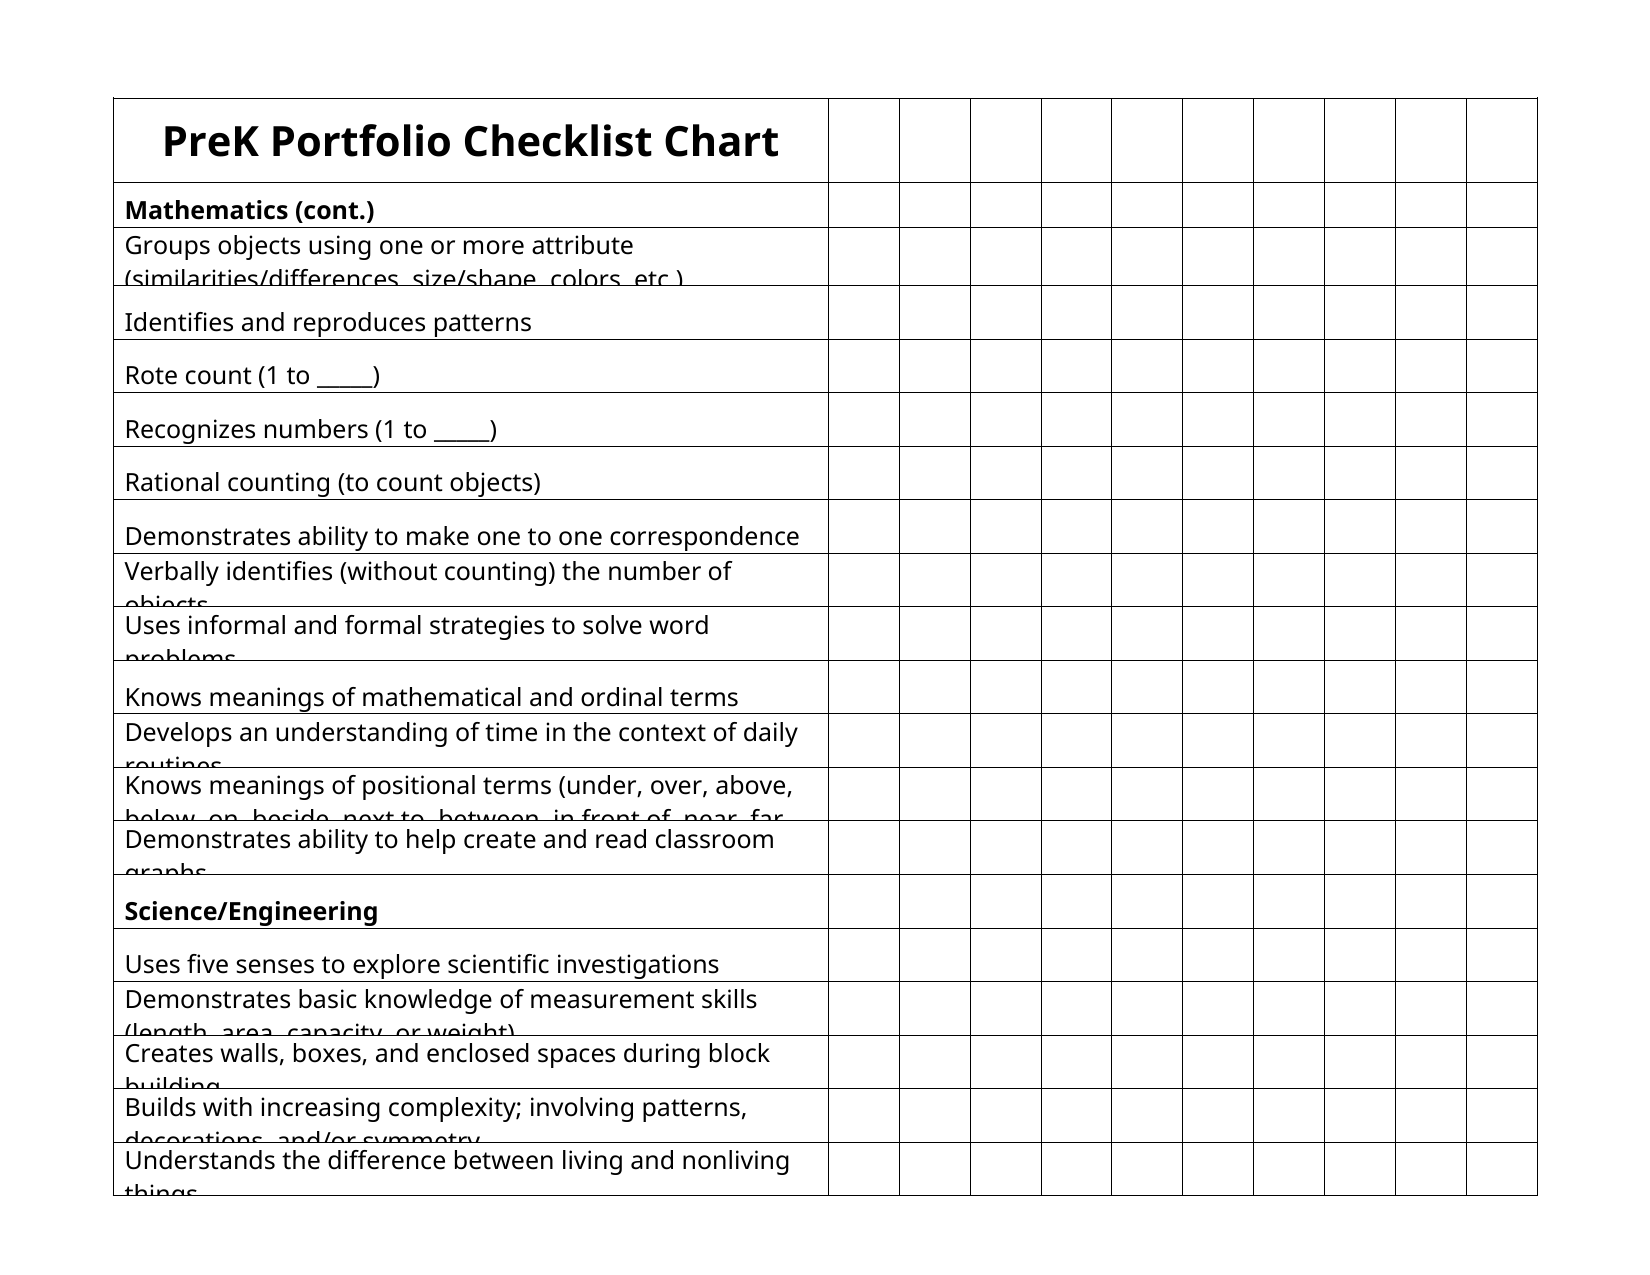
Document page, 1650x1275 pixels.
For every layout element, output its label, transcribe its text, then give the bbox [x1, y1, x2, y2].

table_cell [1183, 183, 1253, 227]
table_cell [1112, 554, 1182, 606]
table_cell [900, 447, 970, 499]
table_cell Rote count (1 to _____) [114, 340, 828, 392]
table_cell [1112, 768, 1182, 820]
table_cell [829, 1036, 899, 1088]
table_cell [1254, 447, 1324, 499]
table_cell [900, 393, 970, 446]
table_cell [1254, 661, 1324, 713]
table_cell [1325, 183, 1395, 227]
table_cell [1112, 1143, 1182, 1195]
table_cell [971, 768, 1041, 820]
table_cell [971, 340, 1041, 392]
table_cell [900, 1143, 970, 1195]
table_cell [1325, 1089, 1395, 1142]
table_cell [971, 982, 1041, 1034]
table_cell [1325, 447, 1395, 499]
table_cell Uses informal and formal strategies to solve word problems [114, 607, 828, 660]
table_cell [1254, 554, 1324, 606]
table_cell [1396, 554, 1466, 606]
table_cell [1325, 228, 1395, 285]
table_cell [1112, 447, 1182, 499]
table_cell [900, 286, 970, 338]
table_cell [1042, 982, 1111, 1034]
table_cell [1467, 228, 1537, 285]
table_cell [1396, 286, 1466, 338]
table_cell [900, 500, 970, 553]
table_cell [829, 607, 899, 660]
table_cell [1396, 875, 1466, 927]
table_cell [1254, 1143, 1324, 1195]
table_header [1325, 99, 1395, 182]
table_cell [1183, 228, 1253, 285]
table_cell [971, 183, 1041, 227]
table_cell [1325, 1036, 1395, 1088]
table_cell [1042, 500, 1111, 553]
table_cell [1183, 393, 1253, 446]
table_cell [1183, 500, 1253, 553]
table_cell [900, 554, 970, 606]
table_cell [829, 768, 899, 820]
table_cell [829, 661, 899, 713]
table_cell [829, 393, 899, 446]
table_cell [1467, 661, 1537, 713]
table_header [1254, 99, 1324, 182]
table_cell [1467, 607, 1537, 660]
table_cell Identifies and reproduces patterns [114, 286, 828, 338]
table_cell [1396, 1143, 1466, 1195]
table_cell [1254, 768, 1324, 820]
table_cell [1467, 340, 1537, 392]
table_cell [1396, 340, 1466, 392]
table_cell [1112, 821, 1182, 874]
table_cell Develops an understanding of time in the context of daily routines [114, 714, 828, 767]
table_cell [1325, 768, 1395, 820]
table_cell [1467, 768, 1537, 820]
table_cell [829, 714, 899, 767]
table_cell [1042, 1036, 1111, 1088]
table_cell [1325, 929, 1395, 981]
table_cell [1183, 661, 1253, 713]
table_cell [1325, 982, 1395, 1034]
table_cell [1042, 286, 1111, 338]
table_cell Mathematics (cont.) [114, 183, 828, 227]
table_cell [1467, 929, 1537, 981]
table_cell [1396, 393, 1466, 446]
table_cell [1396, 714, 1466, 767]
table_cell Recognizes numbers (1 to _____) [114, 393, 828, 446]
table_cell Verbally identifies (without counting) the number of objects [114, 554, 828, 606]
table_cell [1467, 183, 1537, 227]
table_cell [971, 228, 1041, 285]
table_cell [1467, 1036, 1537, 1088]
table_cell [1254, 228, 1324, 285]
table_cell [1467, 875, 1537, 927]
table_cell [971, 929, 1041, 981]
table_cell [829, 183, 899, 227]
table_cell Groups objects using one or more attribute (similarities/differences, size/shape, colors, etc.) [114, 228, 828, 285]
table_cell [1254, 714, 1324, 767]
table_cell [900, 1036, 970, 1088]
table_cell [900, 607, 970, 660]
table_cell [900, 714, 970, 767]
table_cell [1183, 340, 1253, 392]
table_cell Creates walls, boxes, and enclosed spaces during block building [114, 1036, 828, 1088]
table_cell [1396, 447, 1466, 499]
table_cell [1467, 1143, 1537, 1195]
table_cell [1042, 661, 1111, 713]
table_cell [1396, 1089, 1466, 1142]
table_cell [1183, 714, 1253, 767]
table_header [1183, 99, 1253, 182]
table_header [1396, 99, 1466, 182]
table_cell [971, 821, 1041, 874]
table_cell [1112, 929, 1182, 981]
table_cell [1254, 340, 1324, 392]
table_cell [1325, 554, 1395, 606]
table_cell [1042, 714, 1111, 767]
table_header [1042, 99, 1111, 182]
table_cell [1467, 393, 1537, 446]
table_cell [1183, 875, 1253, 927]
table_cell [1042, 607, 1111, 660]
table_cell [829, 875, 899, 927]
table_header [829, 99, 899, 182]
table_cell [1396, 929, 1466, 981]
table_cell [1254, 500, 1324, 553]
table_cell [1325, 714, 1395, 767]
table_cell [1325, 286, 1395, 338]
table_cell [971, 1143, 1041, 1195]
table_cell [1112, 340, 1182, 392]
table_cell [1254, 286, 1324, 338]
table_cell [900, 768, 970, 820]
table_cell [1325, 875, 1395, 927]
table_cell [1325, 607, 1395, 660]
table_cell [1254, 982, 1324, 1034]
table_cell [1112, 183, 1182, 227]
table_cell [900, 875, 970, 927]
table_cell [971, 714, 1041, 767]
table_cell [1325, 821, 1395, 874]
table_cell [1042, 393, 1111, 446]
table_header [1112, 99, 1182, 182]
table_cell [900, 1089, 970, 1142]
table_cell Demonstrates ability to help create and read classroom graphs [114, 821, 828, 874]
table_cell [1467, 447, 1537, 499]
table_cell [1042, 1089, 1111, 1142]
table_cell [1396, 1036, 1466, 1088]
table_cell [1467, 286, 1537, 338]
table_cell [829, 286, 899, 338]
table_cell [1325, 340, 1395, 392]
table_cell [1042, 183, 1111, 227]
table_cell [829, 340, 899, 392]
table_cell [1325, 500, 1395, 553]
table_cell [829, 554, 899, 606]
table_cell Knows meanings of positional terms (under, over, above, below, on, beside, next to, between, in front of, near, far, etc.) [114, 768, 828, 820]
table_cell [1325, 1143, 1395, 1195]
table_header PreK Portfolio Checklist Chart [114, 99, 828, 182]
table_cell [1396, 228, 1466, 285]
table_cell [1042, 821, 1111, 874]
table_cell [1183, 1036, 1253, 1088]
table_cell [1183, 554, 1253, 606]
table_cell [900, 821, 970, 874]
table_cell [971, 1036, 1041, 1088]
table_cell [829, 821, 899, 874]
table_cell [1183, 768, 1253, 820]
table_cell [1112, 286, 1182, 338]
table_cell [900, 982, 970, 1034]
table_cell [1396, 821, 1466, 874]
table_cell Demonstrates ability to make one to one correspondence [114, 500, 828, 553]
table_cell Understands the difference between living and nonliving things [114, 1143, 828, 1195]
table_cell [1396, 500, 1466, 553]
table_cell [900, 228, 970, 285]
table_cell [900, 929, 970, 981]
table_cell [1112, 607, 1182, 660]
table_cell [1112, 982, 1182, 1034]
table_cell [1183, 447, 1253, 499]
table_cell [1042, 1143, 1111, 1195]
table_cell Rational counting (to count objects) [114, 447, 828, 499]
table_cell [1396, 982, 1466, 1034]
table_cell [1042, 554, 1111, 606]
table_cell [971, 447, 1041, 499]
table_cell Uses five senses to explore scientific investigations [114, 929, 828, 981]
table_cell [1042, 875, 1111, 927]
table_cell [1042, 447, 1111, 499]
table_cell [1183, 929, 1253, 981]
table_cell [829, 447, 899, 499]
table_cell [1325, 661, 1395, 713]
table_cell [971, 554, 1041, 606]
table_cell [1254, 393, 1324, 446]
table_cell [1112, 875, 1182, 927]
table_cell [1042, 768, 1111, 820]
table_cell [1183, 607, 1253, 660]
table_cell [1183, 982, 1253, 1034]
table_cell [900, 340, 970, 392]
table_cell [971, 875, 1041, 927]
table_cell [1112, 1089, 1182, 1142]
table_cell [829, 500, 899, 553]
table_cell [1183, 821, 1253, 874]
table_cell [1042, 228, 1111, 285]
table_cell [829, 929, 899, 981]
table_cell [829, 1089, 899, 1142]
table_cell [1183, 286, 1253, 338]
table_cell [971, 607, 1041, 660]
table_cell [971, 286, 1041, 338]
table_cell [1396, 768, 1466, 820]
table_header [1467, 99, 1537, 182]
table_cell [900, 183, 970, 227]
table_cell Demonstrates basic knowledge of measurement skills (length, area, capacity, or weight) [114, 982, 828, 1034]
table_cell [1396, 183, 1466, 227]
table_cell [1112, 500, 1182, 553]
table_cell [1325, 393, 1395, 446]
table_cell [1112, 1036, 1182, 1088]
table_cell Builds with increasing complexity; involving patterns, decorations, and/or symmetry [114, 1089, 828, 1142]
table_cell [1254, 183, 1324, 227]
table_cell Knows meanings of mathematical and ordinal terms [114, 661, 828, 713]
table_cell [1254, 929, 1324, 981]
table_cell [1467, 821, 1537, 874]
table_cell [1396, 607, 1466, 660]
table_cell [1254, 875, 1324, 927]
table_cell [1042, 340, 1111, 392]
table_cell [971, 661, 1041, 713]
table_cell [1183, 1143, 1253, 1195]
table_cell [829, 1143, 899, 1195]
table_cell [1467, 982, 1537, 1034]
table_cell [1112, 393, 1182, 446]
table_cell [1112, 228, 1182, 285]
table_cell [1042, 929, 1111, 981]
table_cell Science/Engineering [114, 875, 828, 927]
table_cell [1254, 1036, 1324, 1088]
table_cell [1467, 714, 1537, 767]
table_cell [1467, 1089, 1537, 1142]
table_header [900, 99, 970, 182]
table_cell [971, 500, 1041, 553]
table_cell [1467, 554, 1537, 606]
table_header [971, 99, 1041, 182]
table_cell [1112, 714, 1182, 767]
table_cell [1467, 500, 1537, 553]
table_cell [1112, 661, 1182, 713]
table_cell [971, 1089, 1041, 1142]
table_cell [1254, 821, 1324, 874]
table_cell [829, 982, 899, 1034]
table_cell [1254, 1089, 1324, 1142]
table_cell [971, 393, 1041, 446]
table_cell [1254, 607, 1324, 660]
table_cell [1183, 1089, 1253, 1142]
table_cell [900, 661, 970, 713]
table_cell [829, 228, 899, 285]
table_cell [1396, 661, 1466, 713]
